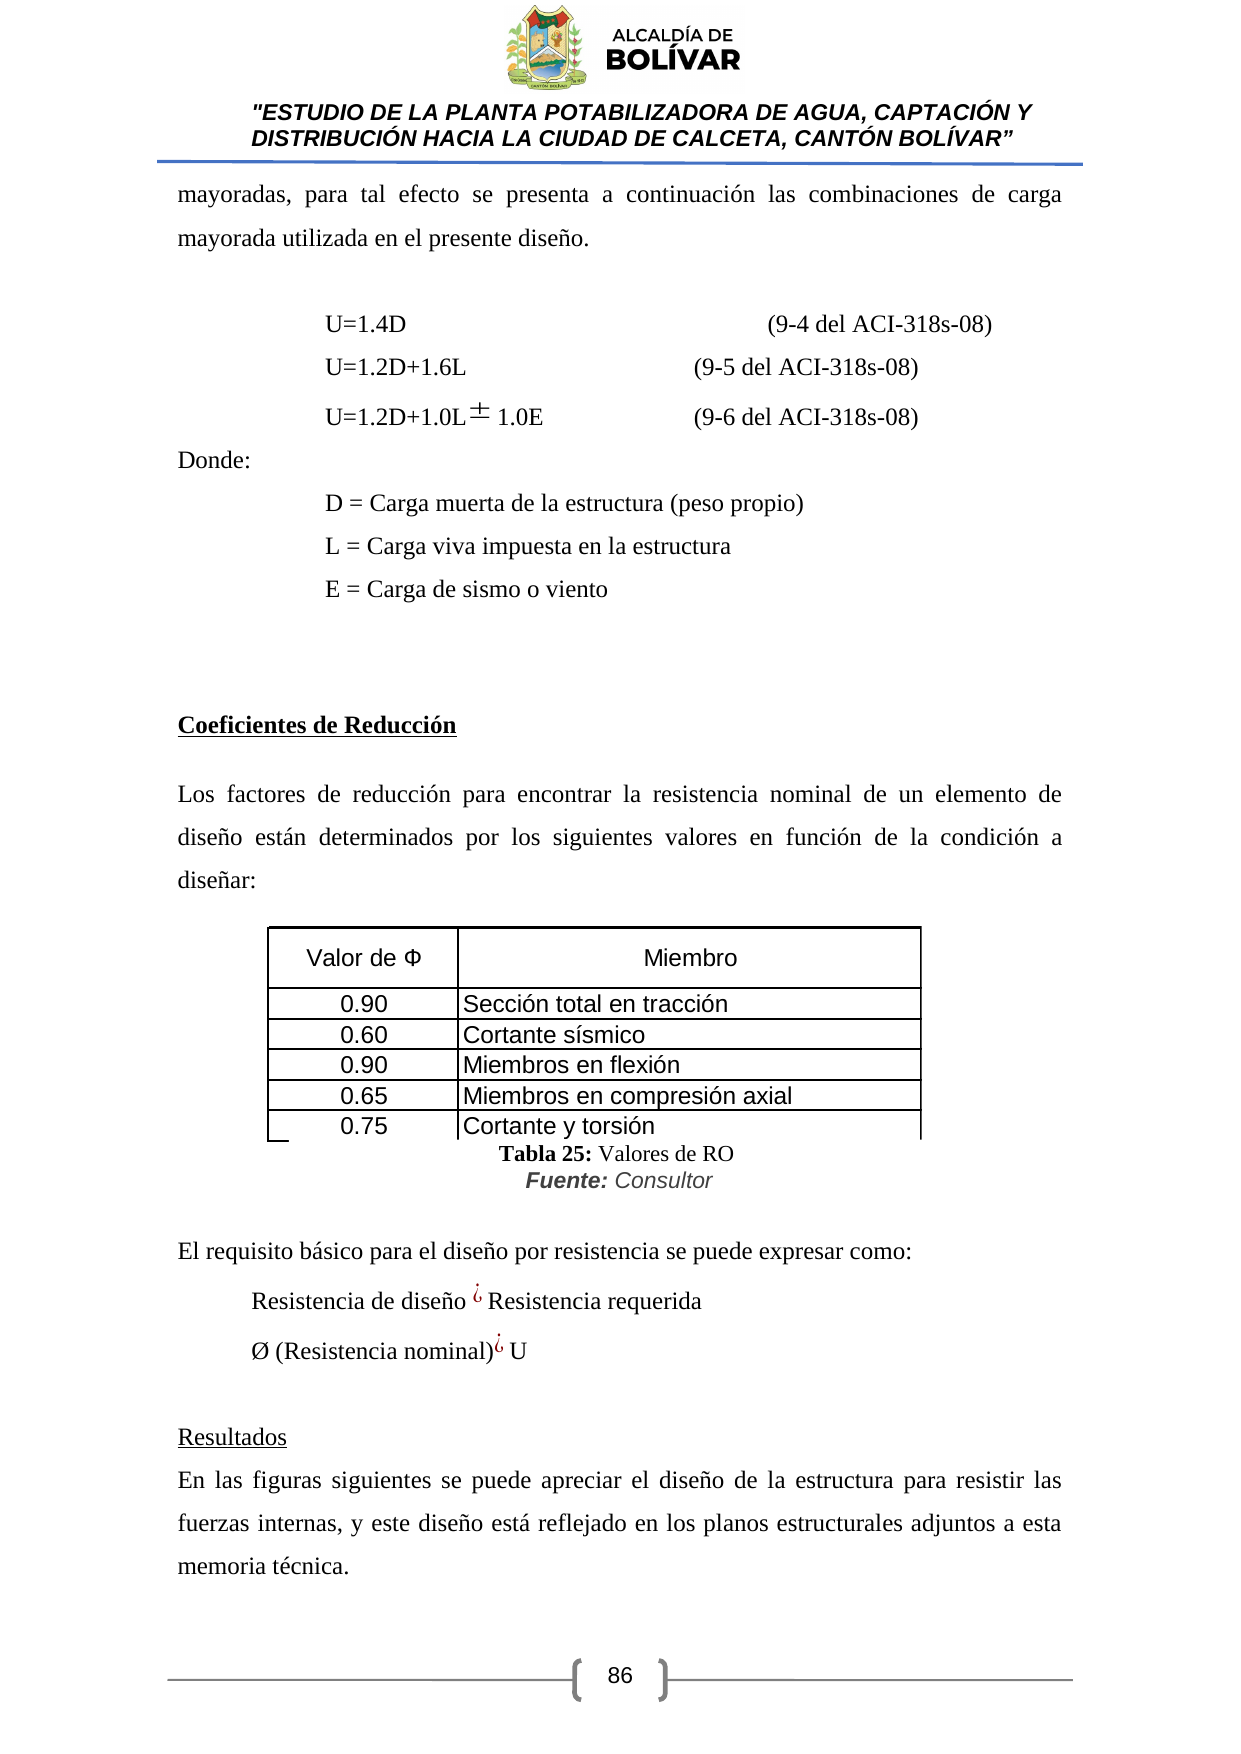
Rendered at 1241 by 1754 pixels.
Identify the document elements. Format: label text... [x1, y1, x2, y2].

text L = Carga viva impuesta en la estructura [251, 531, 1063, 560]
text U=1.2D+1.6L (9-5 del ACI-318s-08) [251, 352, 1063, 381]
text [177, 179, 1063, 251]
text Coeficientes de Reducción [177, 711, 1063, 739]
text Resistencia de diseño Resistencia requerida [177, 1279, 1063, 1315]
text Resultados [177, 1422, 1063, 1451]
text Los factores de reducción para encontrar la resistencia nominal de un elemento de diseño están determinados por los siguientes valores en función de la condición a diseñar: [177, 779, 1063, 894]
text U=1.2D+1.0L1.0E (9-6 del ACI-318s-08) [251, 395, 1063, 431]
picture [503, 5, 745, 94]
text D = Carga muerta de la estructura (peso propio) [251, 488, 1063, 517]
text Fuente: Consultor [267, 1167, 973, 1193]
text U=1.4D (9-4 del ACI-318s-08) [251, 309, 1063, 338]
text E = Carga de sismo o viento [251, 574, 1063, 603]
text El requisito básico para el diseño por resistencia se puede expresar como: [177, 1236, 1063, 1265]
text Donde: [177, 445, 1063, 474]
text En las figuras siguientes se puede apreciar el diseño de la estructura para resistir las fuerzas internas, y este diseño está reflejado en los planos estructurales adjuntos a esta memoria técnica. [177, 1465, 1063, 1580]
text Ø (Resistencia nominal)U [177, 1329, 1063, 1364]
